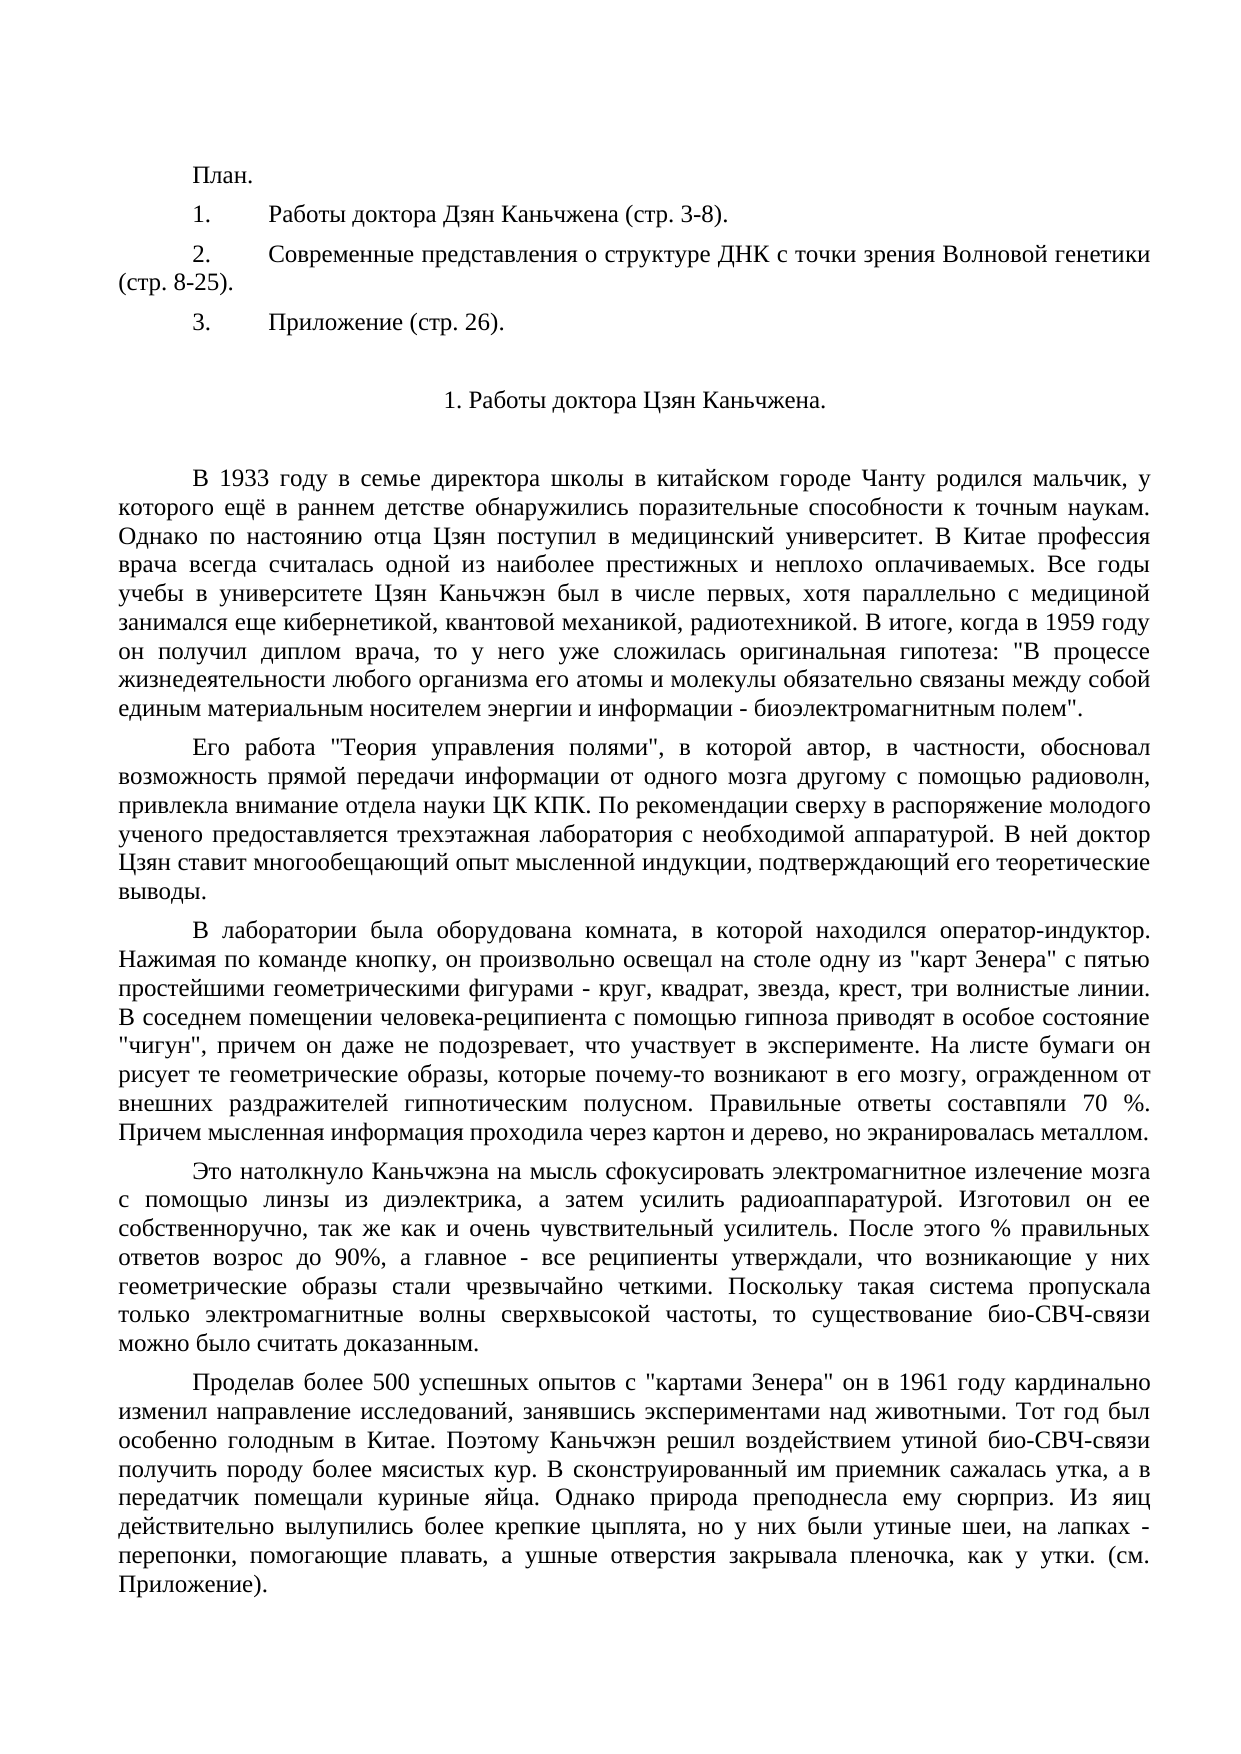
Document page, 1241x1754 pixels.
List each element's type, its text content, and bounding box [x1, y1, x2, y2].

text Проделав более 500 успешных опытов с "картами Зенера" он в 1961 году кардинально изменил направление исследований, занявшись экспериментами над животными. Тот год был особенно голодным в Китае. Поэтому Каньчжэн решил воздействием утиной био-СВЧ-связи получить породу более мясистых кур. В сконструированный им приемник сажалась утка, а в передатчик помещали куриные яйца. Однако природа преподнесла ему сюрприз. Из яиц действительно вылупились более крепкие цыплята, но у них были утиные шеи, на лапках - перепонки, помогающие плавать, а ушные отверстия закрывала пленочка, как у утки. (см. Приложение). [118, 1367, 1152, 1597]
list Приложение (стр. 26). [118, 307, 1152, 335]
text В 1933 году в семье директора школы в китайском городе Чанту родился мальчик, у которого ещё в раннем детстве обнаружились поразительные способности к точным наукам. Однако по настоянию отца Цзян поступил в медицинский университет. В Китае профессия врача всегда считалась одной из наиболее престижных и неплохо оплачиваемых. Все годы учебы в университете Цзян Каньчжэн был в числе первых, хотя параллельно с медициной занимался еще кибернетикой, квантовой механикой, радиотехникой. В итоге, когда в 1959 году он получил диплом врача, то у него уже сложилась оригинальная гипотеза: "В процессе жизнедеятельности любого организма его атомы и молекулы обязательно связаны между собой единым материальным носителем энергии и информации - биоэлектромагнитным полем". [118, 463, 1152, 722]
text Это натолкнуло Каньчжэна на мысль сфокусировать электромагнитное излечение мозга с помощыо линзы из диэлектрика, а затем усилить радиоаппаратурой. Изготовил он ее собственноручно, так же как и очень чувствительный усилитель. После этого % правильных ответов возрос до 90%, а главное - все реципиенты утверждали, что возникающие у них геометрические образы стали чрезвычайно четкими. Поскольку такая система пропускала только электромагнитные волны сверхвысокой частоты, то существование био-СВЧ-связи можно было считать доказанным. [118, 1156, 1152, 1357]
list Работы доктора Дзян Каньчжена (стр. 3-8). [118, 199, 1152, 228]
text В лаборатории была оборудована комната, в которой находился оператор-индуктор. Нажимая по команде кнопку, он произвольно освещал на столе одну из "карт Зенера" с пятью простейшими геометрическими фигурами - круг, квадрат, звезда, крест, три волнистые линии. В соседнем помещении человека-реципиента с помощью гипноза приводят в особое состояние "чигун", причем он даже не подозревает, что участвует в эксперименте. На листе бумаги он рисует те геометрические образы, которые почему-то возникают в его мозгу, огражденном от внешних раздражителей гипнотическим полусном. Правильные ответы составпяли 70 %. Причем мысленная информация проходила через картон и дерево, но экранировалась металлом. [118, 915, 1152, 1145]
text 1. Работы доктора Цзян Каньчжена. [118, 385, 1152, 414]
text Его работа "Теория управления полями", в которой автор, в частности, обосновал возможность прямой передачи информации от одного мозга другому с помощью радиоволн, привлекла внимание отдела науки ЦК КПК. По рекомендации сверху в распоряжение молодого ученого предоставляется трехэтажная лаборатория с необходимой аппаратурой. В ней доктор Цзян ставит многообещающий опыт мысленной индукции, подтверждающий его теоретические выводы. [118, 732, 1152, 905]
list Современные представления о структуре ДНК с точки зрения Волновой генетики (стр. 8-25). [118, 239, 1152, 296]
text План. [118, 160, 1152, 189]
